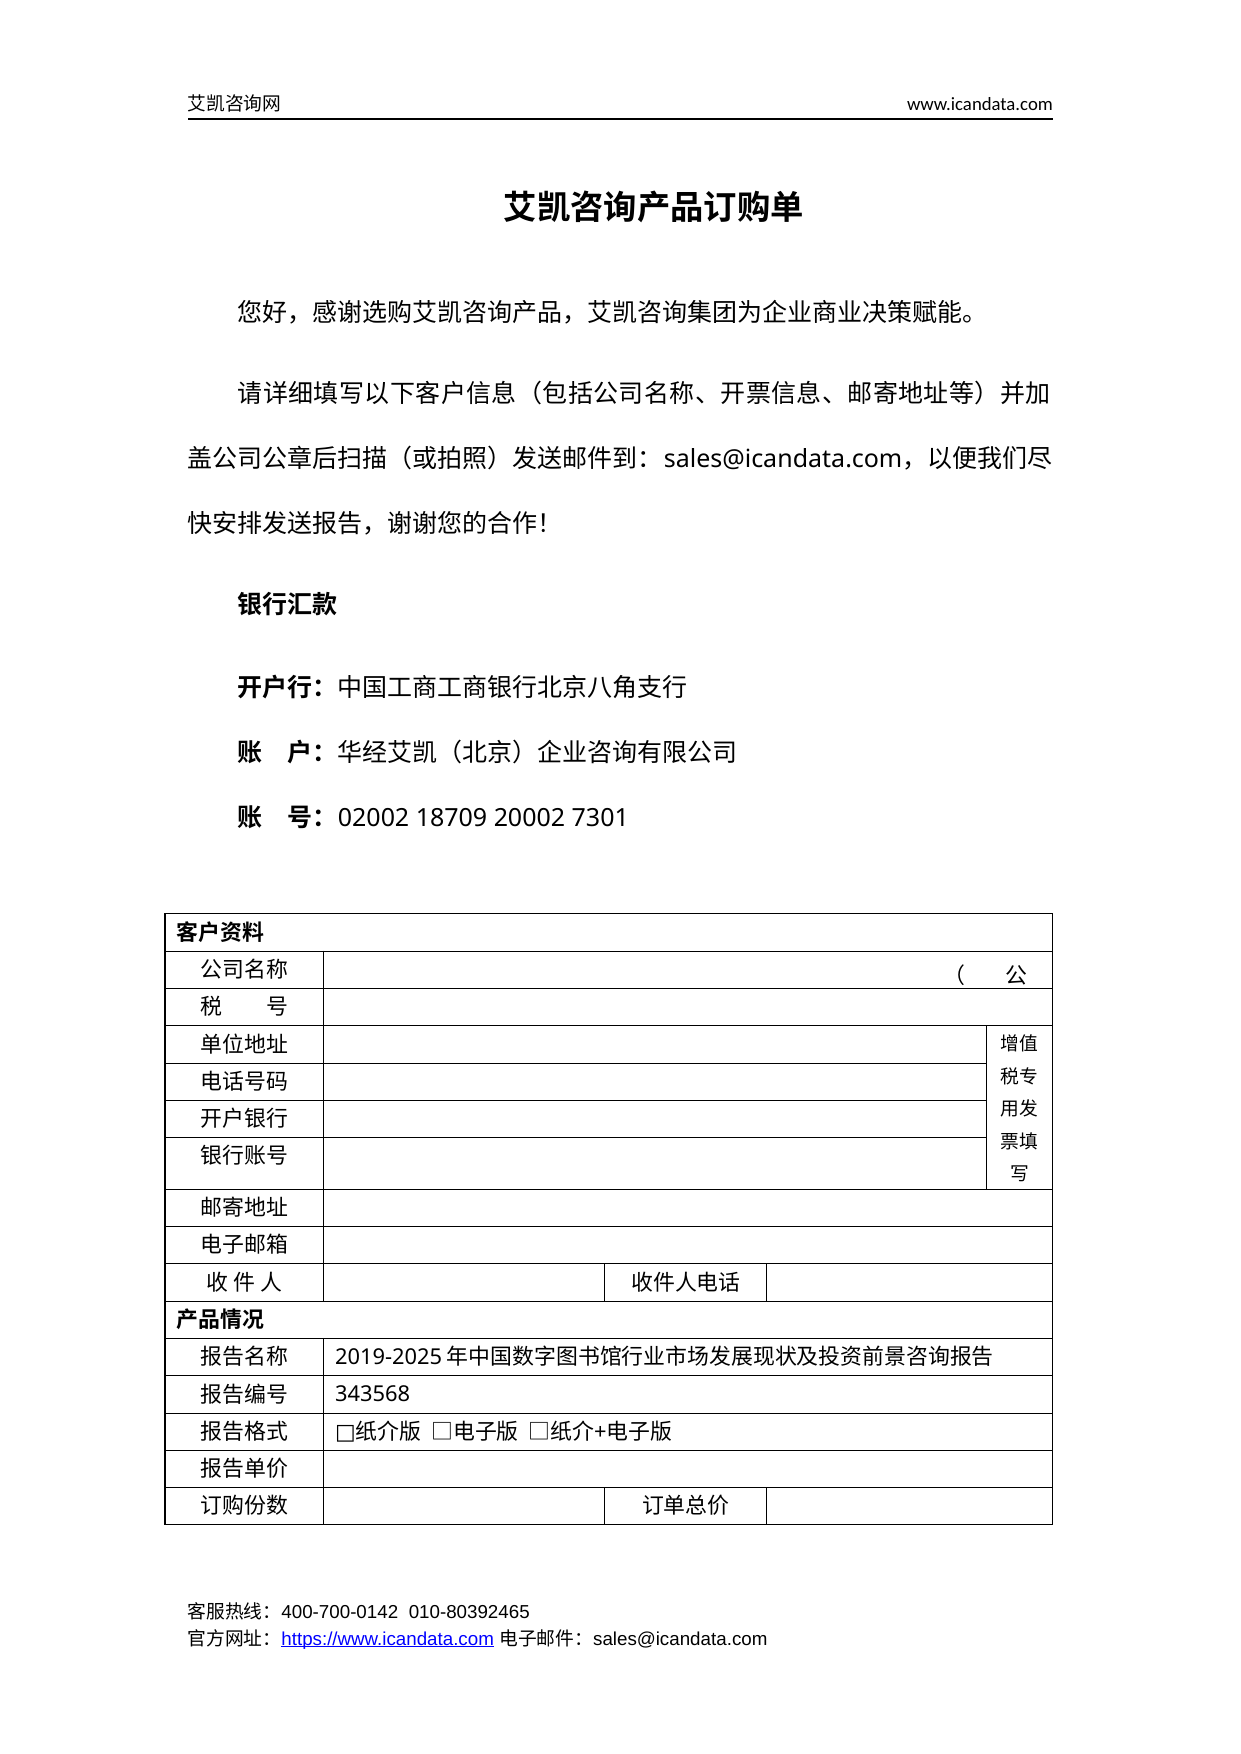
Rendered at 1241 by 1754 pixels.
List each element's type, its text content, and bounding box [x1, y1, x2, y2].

text 账 户：华经艾凯（北京）企业咨询有限公司 [187, 718, 1053, 783]
table_cell [324, 1227, 1052, 1263]
table_cell 收件人电话 [605, 1264, 766, 1301]
table_cell [324, 989, 1052, 1025]
table_cell 报告编号 [166, 1376, 323, 1412]
table_cell 收 件 人 [166, 1264, 323, 1301]
text 银行汇款 [187, 570, 1053, 635]
table_cell [767, 1264, 1052, 1301]
table_cell 343568 [324, 1376, 1052, 1412]
text 您好，感谢选购艾凯咨询产品，艾凯咨询集团为企业商业决策赋能。 [187, 278, 1053, 343]
table_cell □纸介版 □电子版 □纸介+电子版 [324, 1414, 1052, 1450]
table_cell [324, 1190, 1052, 1226]
table_cell 增值税专用发票填写 [987, 1026, 1052, 1189]
table_cell 产品情况 [166, 1302, 1052, 1338]
text 开户行：中国工商工商银行北京八角支行 [187, 653, 1053, 718]
table_cell 电话号码 [166, 1064, 323, 1100]
table_cell [324, 1064, 986, 1100]
table_cell 公司名称 [166, 952, 323, 988]
table_cell [324, 1138, 986, 1189]
table_cell 单位地址 [166, 1026, 323, 1062]
table_cell 报告格式 [166, 1414, 323, 1450]
table_cell [767, 1488, 1052, 1524]
table_cell [324, 952, 1052, 988]
table_header 客户资料 [166, 914, 1052, 951]
text 账 号：02002 18709 20002 7301 [187, 783, 1053, 848]
table_cell [324, 1488, 604, 1524]
table_cell 税 号 [166, 989, 323, 1025]
text 艾凯咨询产品订购单 [187, 172, 1053, 237]
table_cell 报告单价 [166, 1451, 323, 1487]
text 请详细填写以下客户信息（包括公司名称、开票信息、邮寄地址等）并加盖公司公章后扫描（或拍照）发送邮件到：sales@icandata.com，以便我们尽快安排发送报告，谢谢您的合作！ [187, 359, 1053, 554]
table_cell [324, 1264, 604, 1301]
table_cell [324, 1026, 986, 1062]
table_cell 2019-2025年中国数字图书馆行业市场发展现状及投资前景咨询报告 [324, 1339, 1052, 1375]
table_cell 订单总价 [605, 1488, 766, 1524]
table_cell 订购份数 [166, 1488, 323, 1524]
table_cell 开户银行 [166, 1101, 323, 1137]
table_cell 邮寄地址 [166, 1190, 323, 1226]
table_cell [324, 1451, 1052, 1487]
table_cell [324, 1101, 986, 1137]
table_cell 银行账号 [166, 1138, 323, 1189]
table_cell 报告名称 [166, 1339, 323, 1375]
table_cell 电子邮箱 [166, 1227, 323, 1263]
